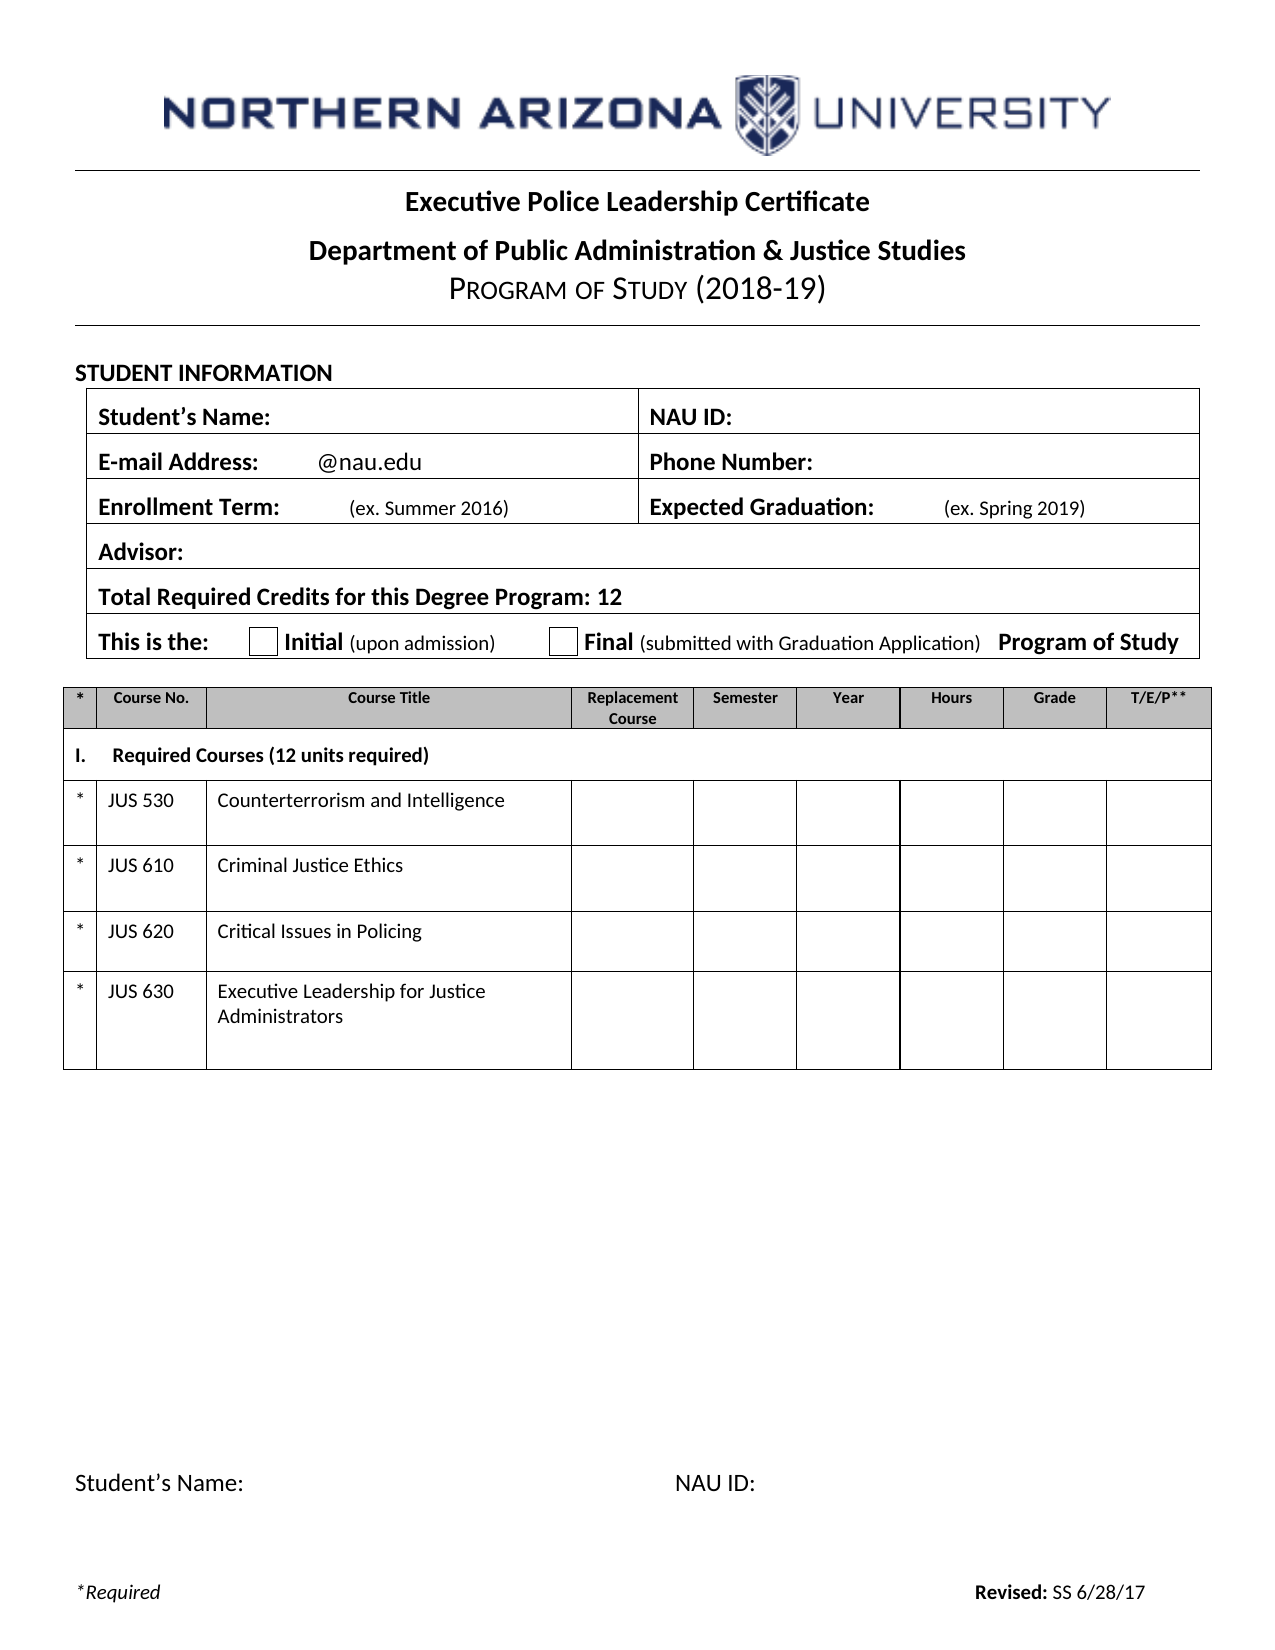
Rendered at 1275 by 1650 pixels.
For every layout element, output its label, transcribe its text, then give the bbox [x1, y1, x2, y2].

text Student’s Name: NAU ID: [75, 1467, 1200, 1497]
table_cell JUS 530 [97, 781, 206, 845]
table_cell [1004, 972, 1106, 1069]
table_cell Phone Number: [639, 434, 1199, 477]
table_cell Counterterrorism and Intelligence [207, 781, 571, 845]
table_cell [1004, 912, 1106, 971]
table_cell Critical Issues in Policing [207, 912, 571, 971]
text STUDENT INFORMATION [75, 357, 1200, 387]
table_cell [1004, 846, 1106, 911]
table_cell [572, 912, 693, 971]
table_cell * [64, 846, 96, 911]
table_cell [797, 912, 899, 971]
picture [164, 75, 1111, 156]
table_cell [1107, 972, 1211, 1069]
table_cell [1107, 781, 1211, 845]
table_cell [572, 781, 693, 845]
table_header Semester [694, 688, 796, 728]
table_cell [694, 912, 796, 971]
table_cell E-mail Address: @nau.edu [87, 434, 638, 477]
table_cell [901, 912, 1003, 971]
table_header Replacement Course [572, 688, 693, 728]
table_cell Total Required Credits for this Degree Program: 12 [87, 569, 1199, 612]
table_cell [901, 781, 1003, 845]
table_cell Criminal Justice Ethics [207, 846, 571, 911]
table_header Hours [901, 688, 1003, 728]
table_cell [797, 781, 899, 845]
table_cell JUS 630 [97, 972, 206, 1069]
table_cell [797, 972, 899, 1069]
table_cell Advisor: [87, 524, 1199, 567]
table_header NAU ID: [639, 389, 1199, 432]
table_cell Executive Leadership for Justice Administrators [207, 972, 571, 1069]
table_cell [572, 972, 693, 1069]
table_header Course Title [207, 688, 571, 728]
table_cell [797, 846, 899, 911]
table_cell [694, 781, 796, 845]
table_cell Expected Graduation: (ex. Spring 2019) [639, 479, 1199, 522]
table_header Student’s Name: [87, 389, 638, 432]
table_cell * [64, 972, 96, 1069]
table_cell [1107, 846, 1211, 911]
table_cell JUS 610 [97, 846, 206, 911]
table_header Course No. [97, 688, 206, 728]
table_cell [572, 846, 693, 911]
table_cell [694, 972, 796, 1069]
table_cell [1004, 781, 1106, 845]
table_cell * [64, 781, 96, 845]
table_cell * [64, 912, 96, 971]
table_header * [64, 688, 96, 728]
table_cell [694, 846, 796, 911]
table_cell This is the: Initial (upon admission) Final (submitted with Graduation Application) Program of Study [87, 614, 1199, 657]
table_cell [1107, 912, 1211, 971]
table_cell Enrollment Term: (ex. Summer 2016) [87, 479, 638, 522]
table_header T/E/P** [1107, 688, 1211, 728]
table_header Grade [1004, 688, 1106, 728]
table_cell Required Courses (12 units required) [64, 729, 1211, 780]
table_header Year [797, 688, 899, 728]
table_cell JUS 620 [97, 912, 206, 971]
table_cell [901, 846, 1003, 911]
table_cell [901, 972, 1003, 1069]
